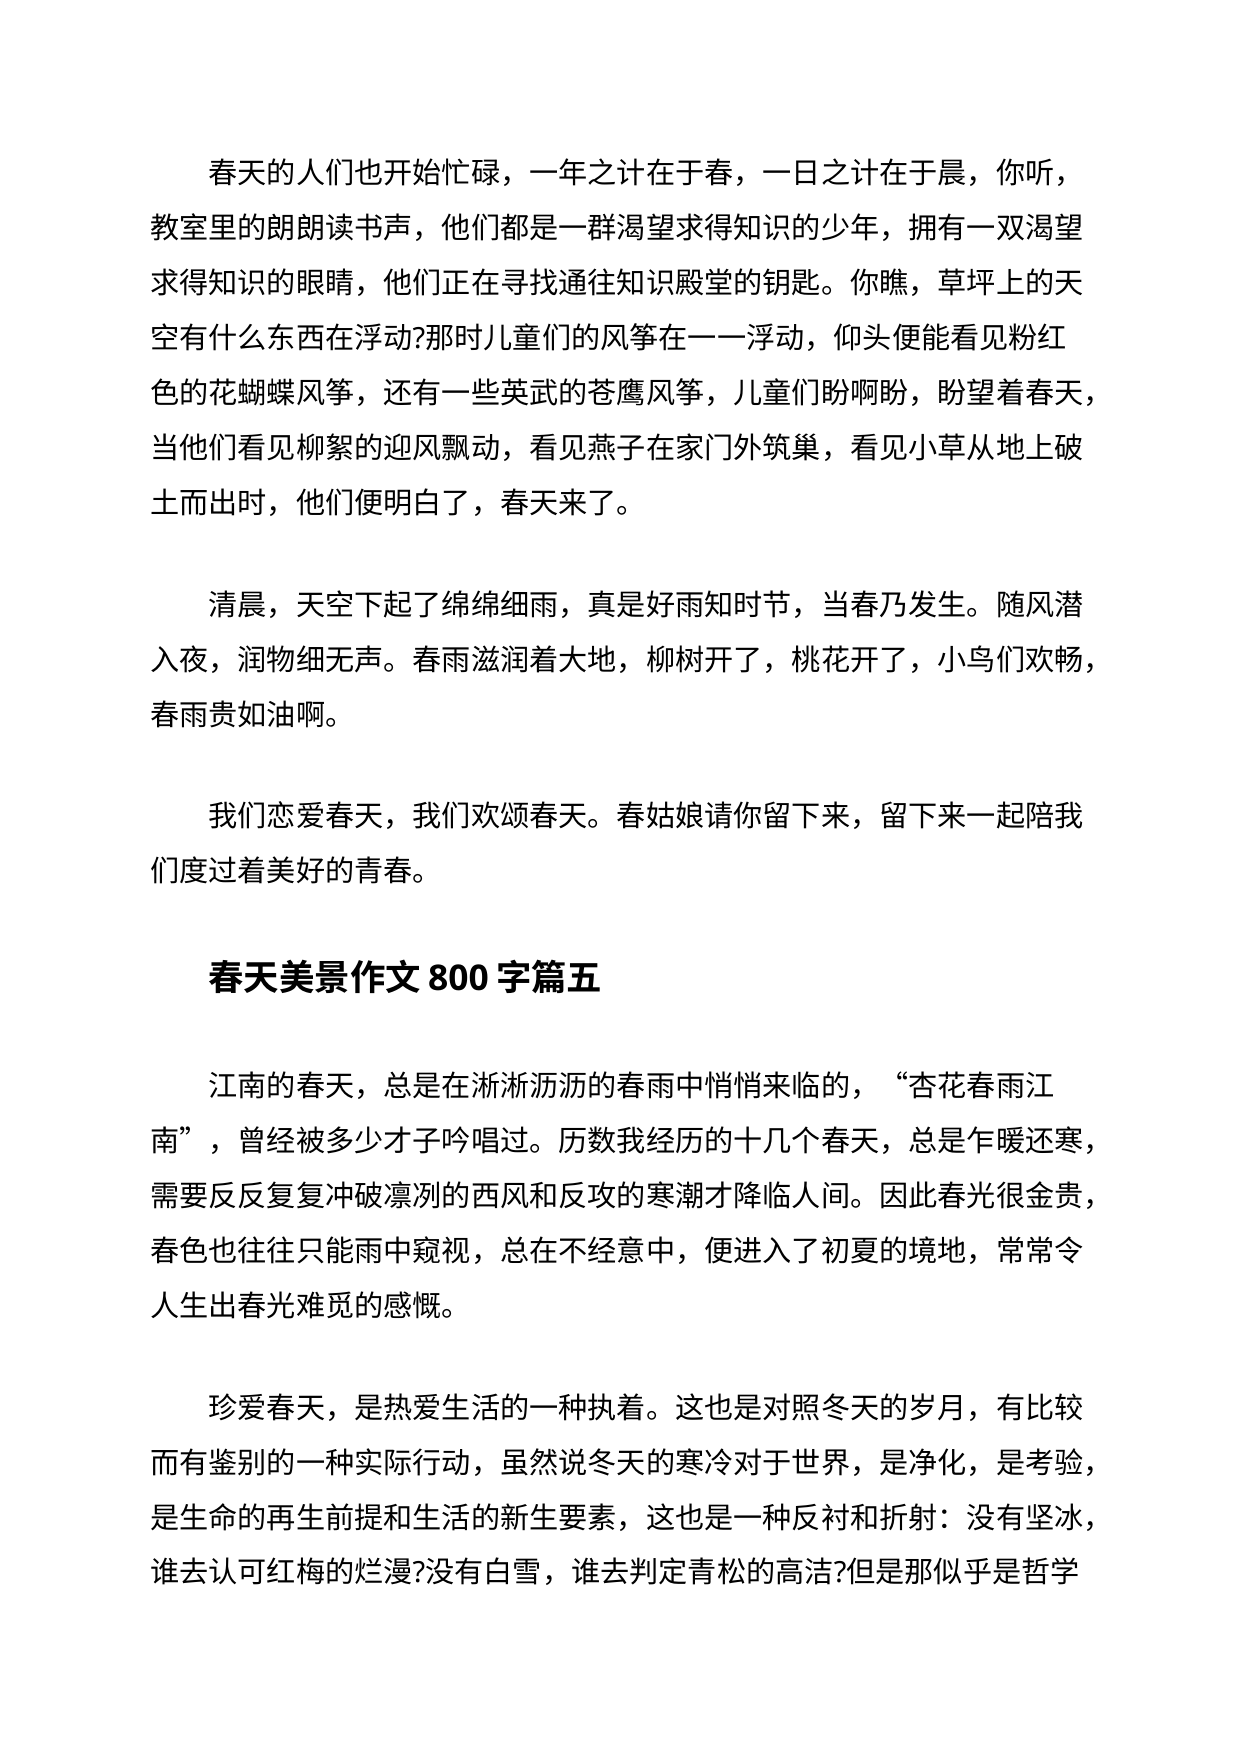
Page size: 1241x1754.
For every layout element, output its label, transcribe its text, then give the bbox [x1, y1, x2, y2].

text 清晨，天空下起了绵绵细雨，真是好雨知时节，当春乃发生。随风潜入夜，润物细无声。春雨滋润着大地，柳树开了，桃花开了，小鸟们欢畅，春雨贵如油啊。 [150, 581, 1090, 733]
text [150, 1384, 1090, 1591]
text 春天的人们也开始忙碌，一年之计在于春，一日之计在于晨，你听，教室里的朗朗读书声，他们都是一群渴望求得知识的少年，拥有一双渴望求得知识的眼睛，他们正在寻找通往知识殿堂的钥匙。你瞧，草坪上的天空有什么东西在浮动?那时儿童们的风筝在一一浮动，仰头便能看见粉红色的花蝴蝶风筝，还有一些英武的苍鹰风筝，儿童们盼啊盼，盼望着春天，当他们看见柳絮的迎风飘动，看见燕子在家门外筑巢，看见小草从地上破土而出时，他们便明白了，春天来了。 [150, 150, 1090, 522]
text 江南的春天，总是在淅淅沥沥的春雨中悄悄来临的，“杏花春雨江南”，曾经被多少才子吟唱过。历数我经历的十几个春天，总是乍暖还寒，需要反反复复冲破凛冽的西风和反攻的寒潮才降临人间。因此春光很金贵，春色也往往只能雨中窥视，总在不经意中，便进入了初夏的境地，常常令人生出春光难觅的感慨。 [150, 1063, 1090, 1325]
text 我们恋爱春天，我们欢颂春天。春姑娘请你留下来，留下来一起陪我们度过着美好的青春。 [150, 793, 1090, 890]
text 春天美景作文800字篇五 [150, 949, 1090, 1001]
